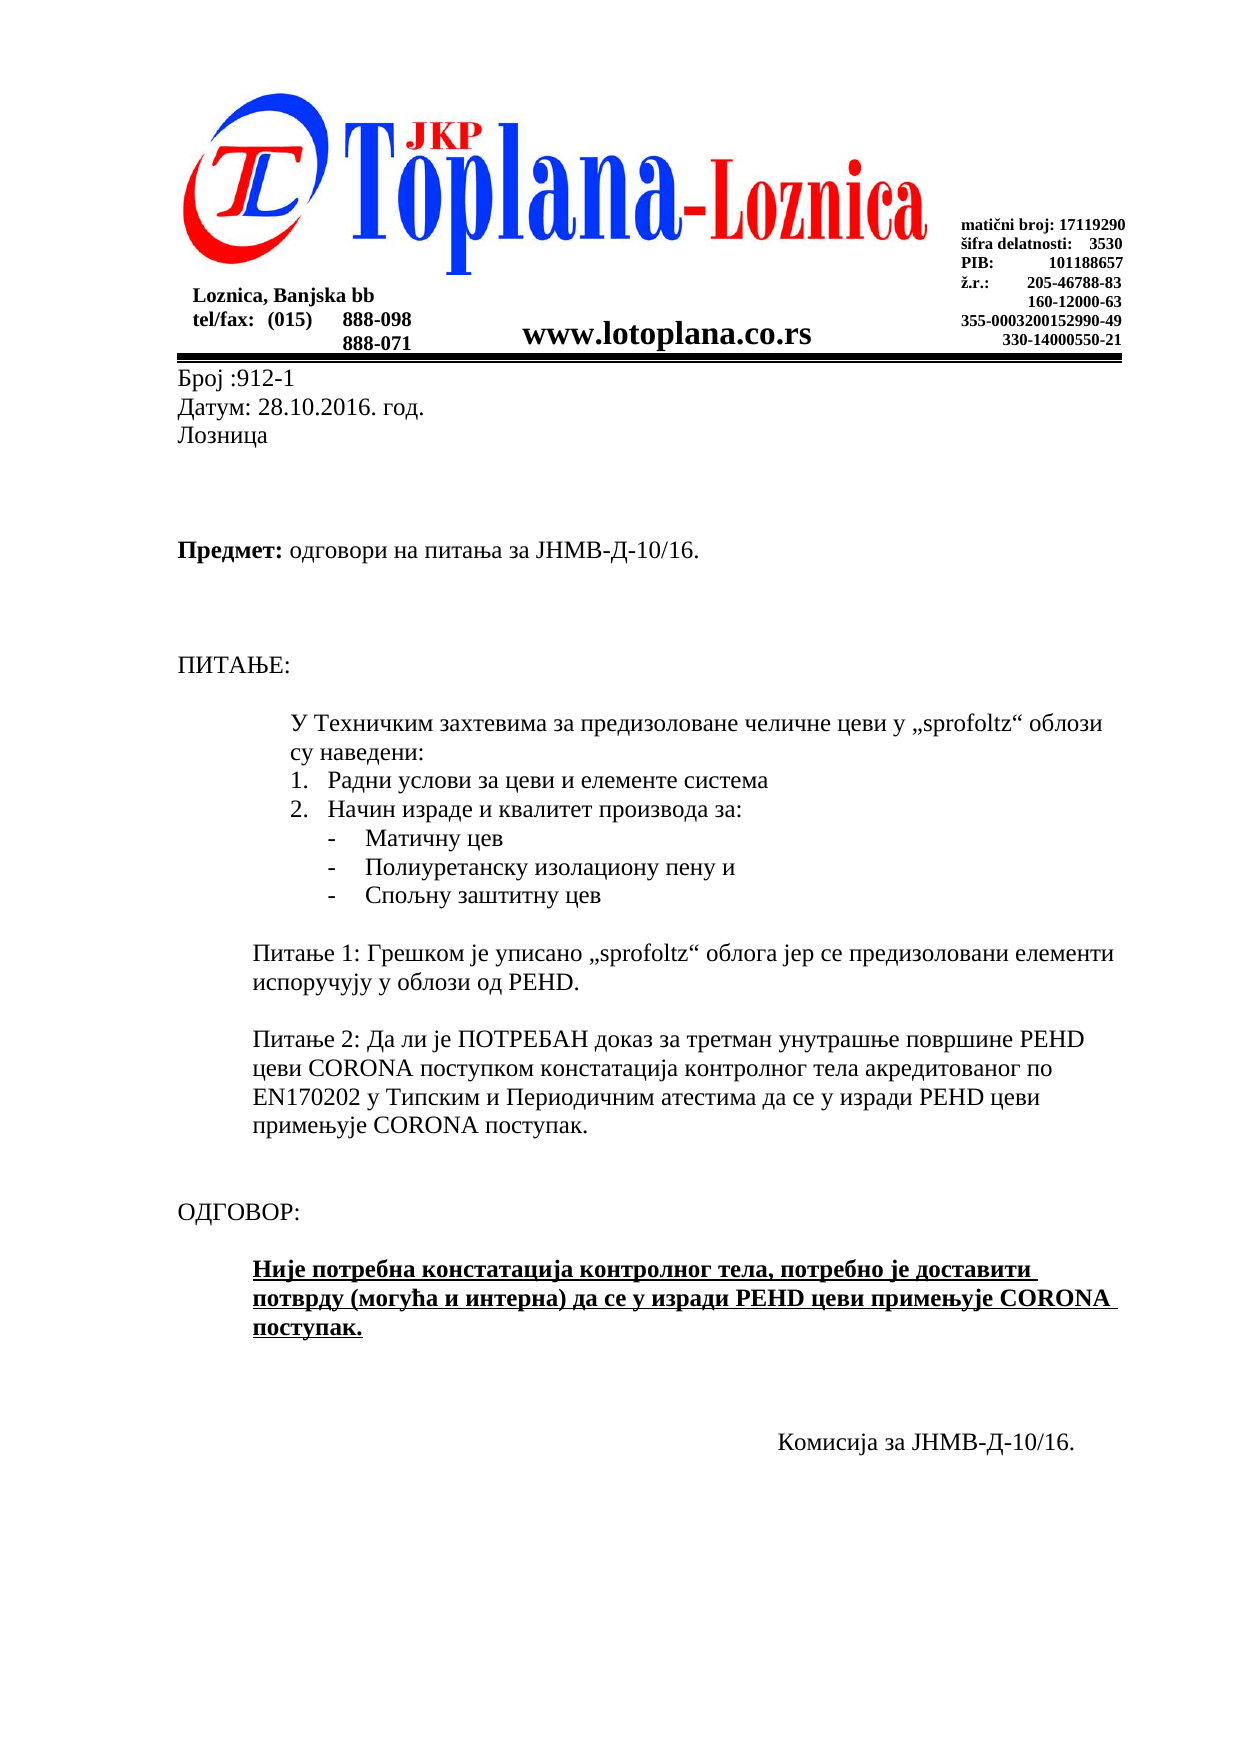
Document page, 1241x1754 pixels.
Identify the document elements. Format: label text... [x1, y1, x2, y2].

list Спољну заштитну цев [327, 880, 1122, 909]
text Комисија за ЈНМВ-Д-10/16. [177, 1427, 1122, 1455]
text ОДГОВОР: [177, 1197, 1122, 1225]
text Датум: 28.10.2016. год. [177, 392, 1122, 420]
list Полиуретанску изолациону пену и [327, 852, 1122, 880]
subtitle www.lotoplana.co.rs [177, 313, 1122, 353]
list У Техничким захтевима за предизоловане челичне цеви у „sprofoltz“ облози су наведени: [290, 708, 1122, 765]
text Број :912-1 [177, 363, 1122, 392]
list Матичну цев [327, 823, 1122, 852]
picture [177, 73, 928, 275]
list Радни услови за цеви и елементе система [290, 765, 1122, 794]
text ПИТАЊЕ: [177, 650, 1122, 679]
text Питање 2: Да ли је ПОТРЕБАН доказ за третман унутрашње површине PEHD цеви CORONA поступком констатација контролног тела акредитованог по EN170202 у Типским и Периодичним атестима да се у изради PEHD цеви примењује CORONA поступак. [252, 1024, 1122, 1139]
text Лозница [177, 420, 1122, 449]
list Начин израде и квалитет производа за: [290, 794, 1122, 823]
text Питање 1: Грешком је уписано „sprofoltz“ облога јер се предизоловани елементи испоручују у облози од PEHD. [252, 938, 1122, 995]
text Није потребна констатација контролног тела, потребно је доставити потврду (могућа и интерна) да се у изради PEHD цеви примењује CORONA поступак. [252, 1254, 1122, 1340]
text Предмет: одговори на питања за ЈНМВ-Д-10/16. [177, 535, 1122, 564]
